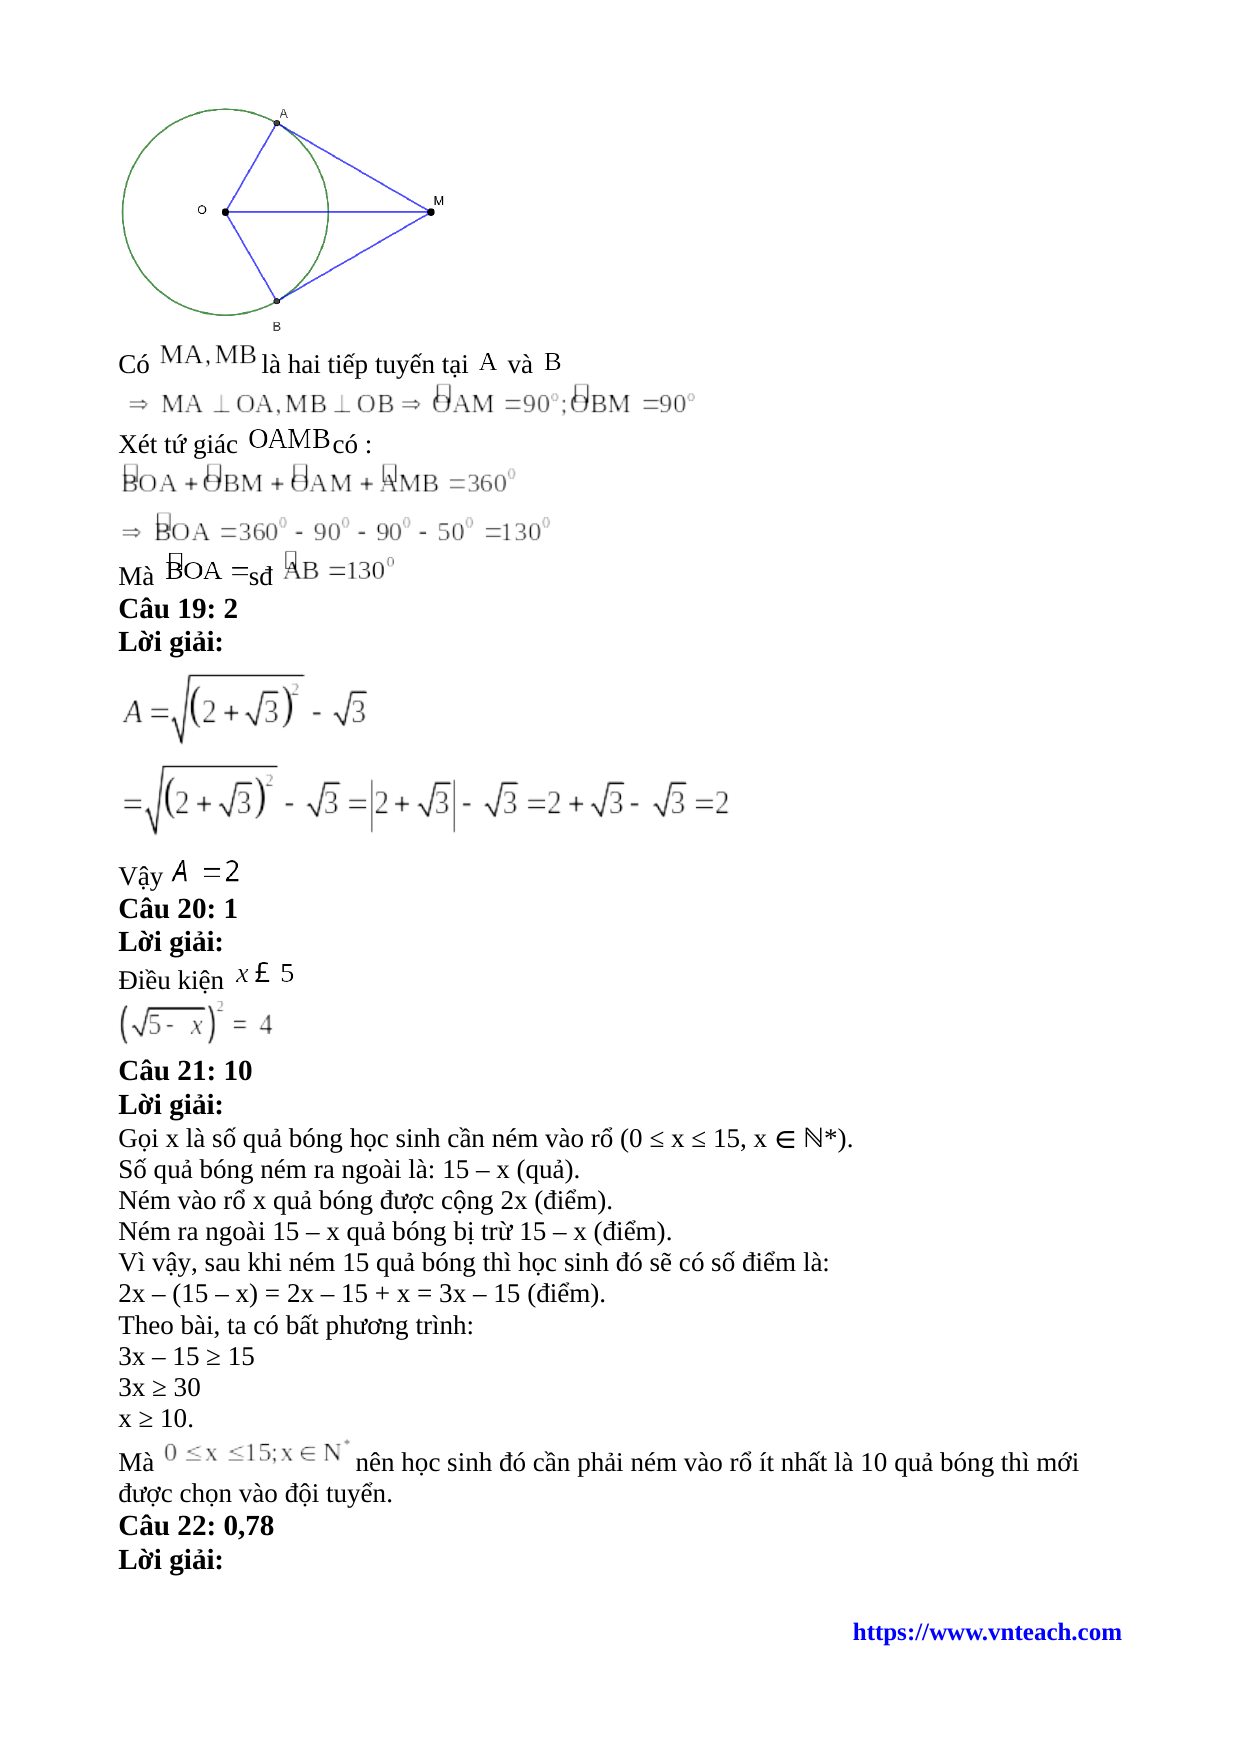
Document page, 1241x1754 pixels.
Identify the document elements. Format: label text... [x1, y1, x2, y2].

text Mà nên học sinh đó cần phải ném vào rổ ít nhất là 10 quả bóng thì mới được chọn vào đội tuyển. [118, 1433, 1122, 1508]
text 2x – (15 – x) = 2x – 15 + x = 3x – 15 (điểm). [118, 1278, 1122, 1309]
text Câu 21: 10 [118, 1053, 1122, 1087]
text Câu 19: 2 [118, 591, 1122, 624]
text Lời giải: [118, 1542, 1122, 1576]
text Câu 20: 1 [118, 891, 1122, 924]
text Ném ra ngoài 15 – x quả bóng bị trừ 15 – x (điểm). [118, 1215, 1122, 1246]
text 3x ≥ 30 [118, 1371, 1122, 1402]
text Lời giải: [118, 624, 1122, 658]
text Lời giải: [118, 1087, 1122, 1120]
text Gọi x là số quả bóng học sinh cần ném vào rổ (0 ≤ x ≤ 15, x ∈ ℕ*). [118, 1120, 1122, 1153]
text Có là hai tiếp tuyến tại và [118, 342, 1122, 379]
text Câu 22: 0,78 [118, 1508, 1122, 1542]
text Điều kiện [118, 958, 1122, 995]
text x ≥ 10. [118, 1402, 1122, 1433]
text Xét tứ giác có : [118, 424, 1122, 459]
text 3x – 15 ≥ 15 [118, 1340, 1122, 1371]
text Vậy [118, 853, 1122, 891]
text Vì vậy, sau khi ném 15 quả bóng thì học sinh đó sẽ có số điểm là: [118, 1246, 1122, 1278]
text Lời giải: [118, 924, 1122, 958]
picture [118, 100, 457, 342]
text Số quả bóng ném ra ngoài là: 15 – x (quả). [118, 1153, 1122, 1184]
text Theo bài, ta có bất phương trình: [118, 1309, 1122, 1340]
text Mà sđ [118, 547, 1122, 591]
text Ném vào rổ x quả bóng được cộng 2x (điểm). [118, 1184, 1122, 1215]
